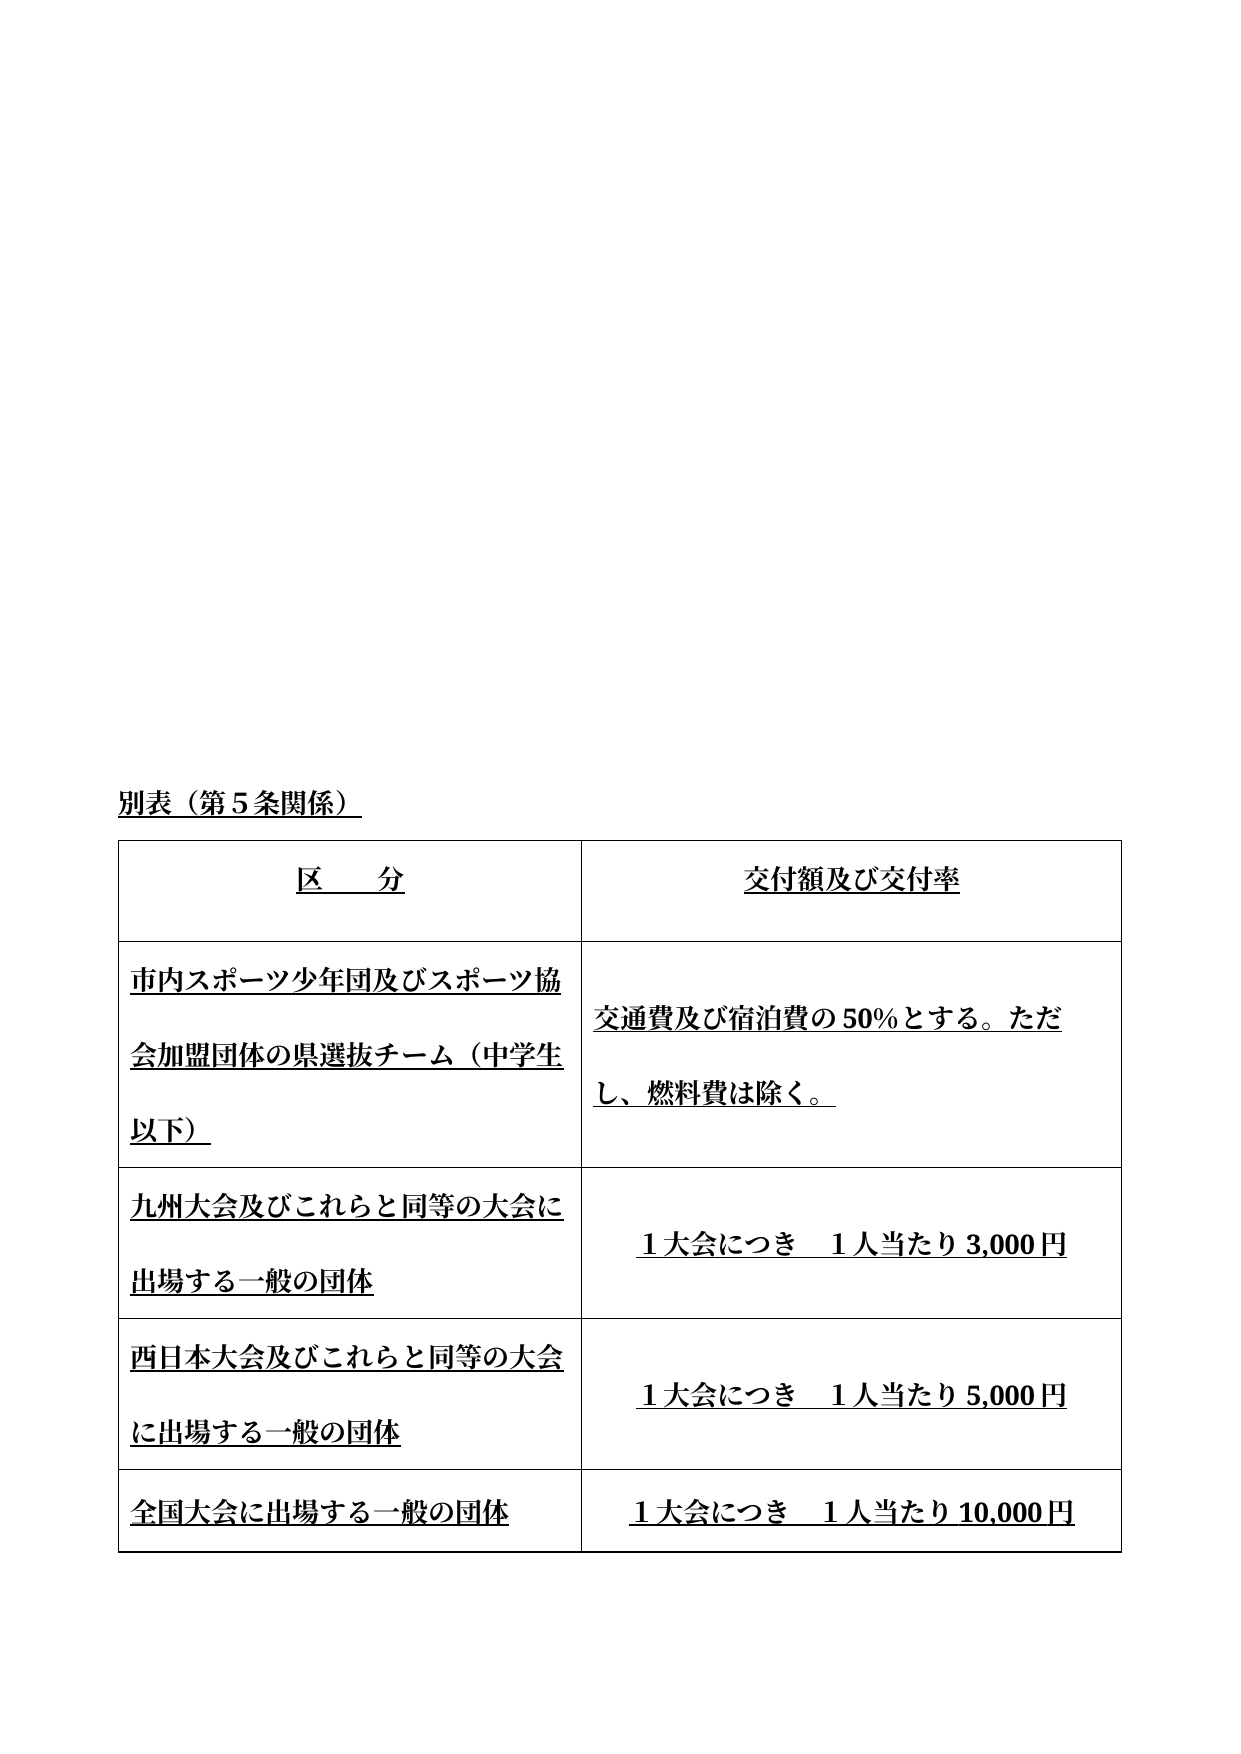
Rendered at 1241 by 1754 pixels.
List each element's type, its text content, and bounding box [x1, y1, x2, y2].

table_cell １大会につき １人当たり10,000円 [582, 1470, 1121, 1551]
table_cell １大会につき １人当たり5,000円 [582, 1319, 1121, 1469]
table_cell 全国大会に出場する一般の団体 [119, 1470, 581, 1551]
table_cell 西日本大会及びこれらと同等の大会に出場する一般の団体 [119, 1319, 581, 1469]
table_cell 交通費及び宿泊費の50％とする。ただし、燃料費は除く。 [582, 942, 1121, 1167]
table_cell 九州大会及びこれらと同等の大会に出場する一般の団体 [119, 1168, 581, 1318]
table_header 交付額及び交付率 [582, 841, 1121, 941]
text 別表（第５条関係） [118, 764, 1122, 839]
table_cell １大会につき １人当たり3,000円 [582, 1168, 1121, 1318]
table_header 区 分 [119, 841, 581, 941]
table_cell 市内スポーツ少年団及びスポーツ協会加盟団体の県選抜チーム（中学生以下） [119, 942, 581, 1167]
